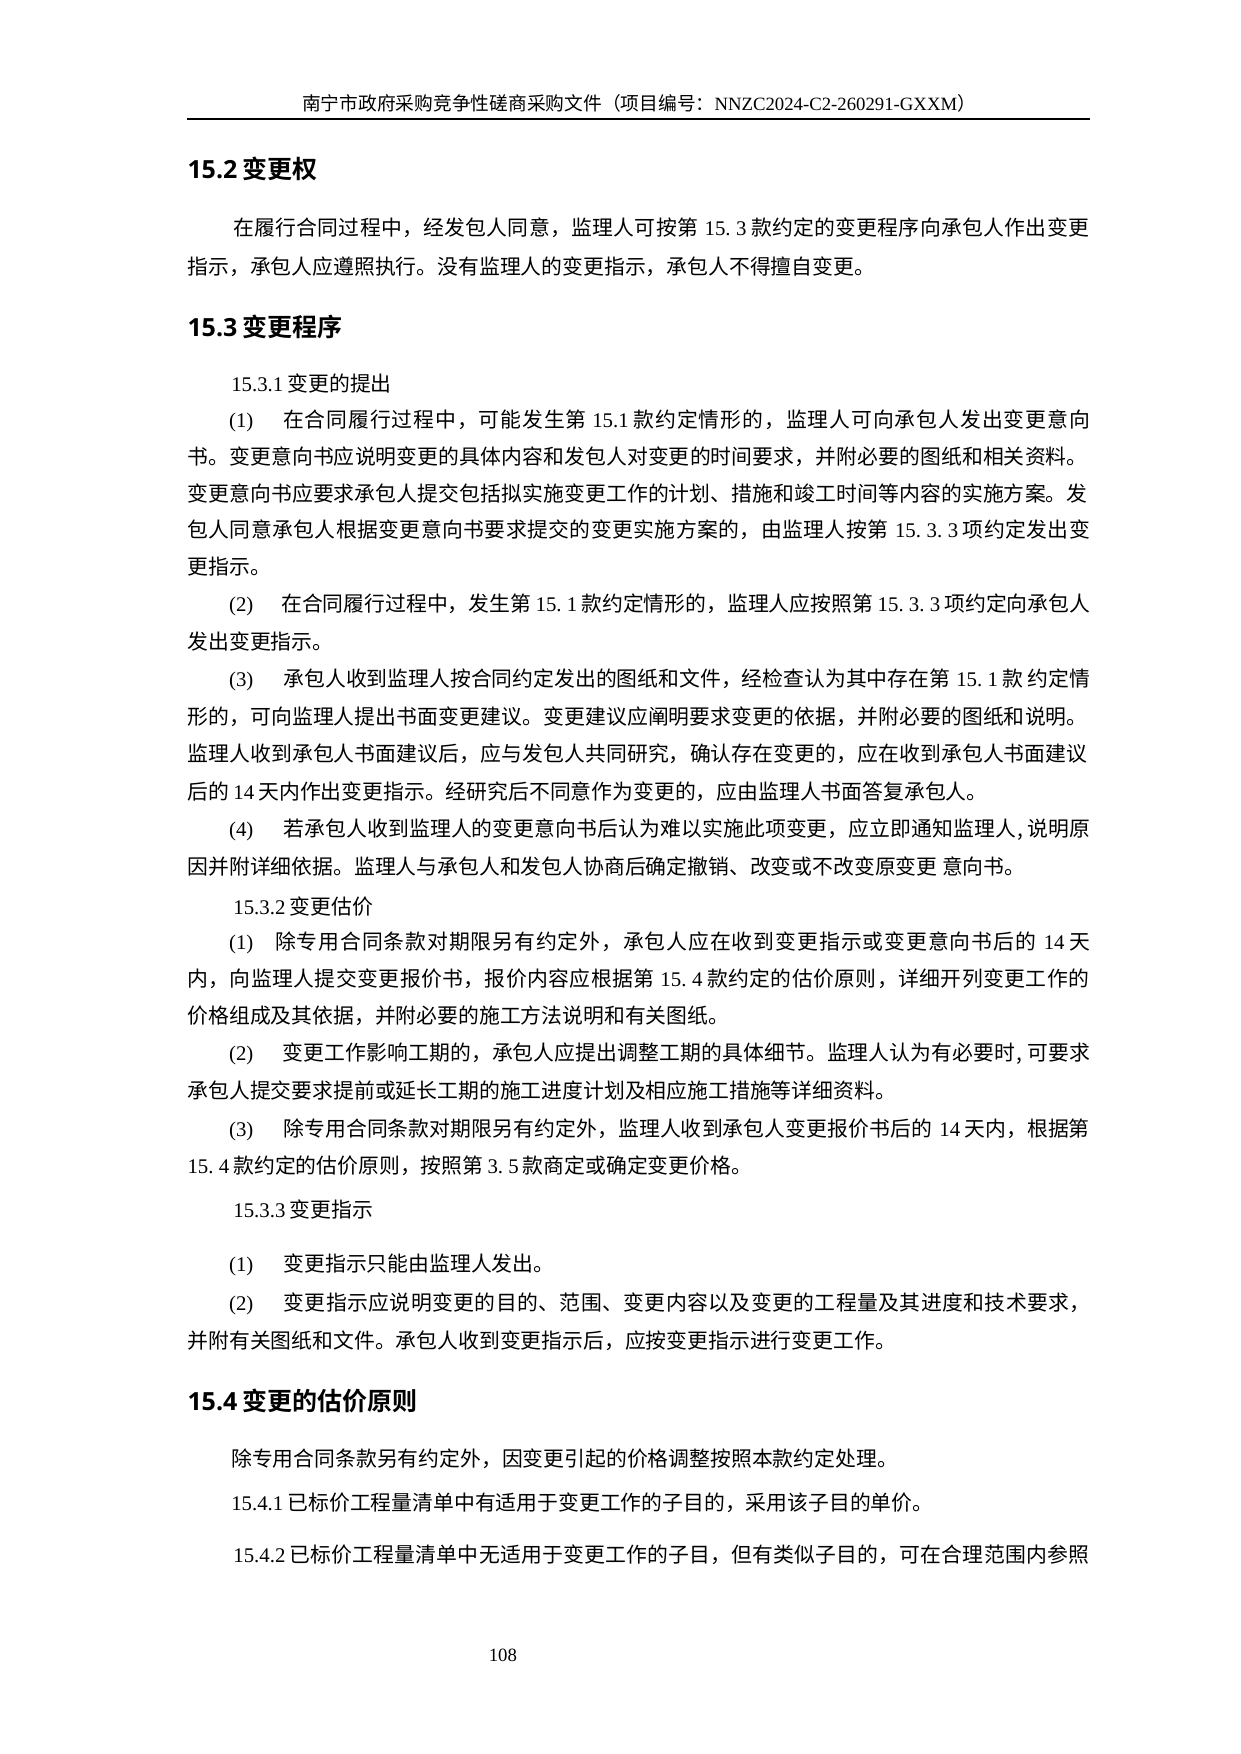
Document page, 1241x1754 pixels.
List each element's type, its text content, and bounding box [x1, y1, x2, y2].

text 15.4变更的估价原则 [187, 1382, 1090, 1418]
text 15.3.3变更指示 [187, 1194, 1090, 1224]
list 变更工作影响工期的，承包人应提出调整工期的具体细节。监理人认为有必要时, 可要求承包人提交要求提前或延长工期的施工进度计划及相应施工措施等详细资料。 [187, 1031, 1090, 1106]
text 15.3.2变更估价 [187, 890, 1090, 920]
list 变更指示应说明变更的目的、范围、变更内容以及变更的工程量及其进度和技术要求，并附有关图纸和文件。承包人收到变更指示后，应按变更指示进行变更工作。 [187, 1279, 1090, 1357]
text 15.3变更程序 [187, 307, 1090, 344]
list 除专用合同条款对期限另有约定外，承包人应在收到变更指示或变更意向书后的14天内，向监理人提交变更报价书，报价内容应根据第15. 4款约定的估价原则，详细开列变更工作的价格组成及其依据，并附必要的施工方法说明和有关图纸。 [187, 920, 1090, 1031]
text 在履行合同过程中，经发包人同意，监理人可按第15. 3款约定的变更程序向承包人作出变更指示，承包人应遵照执行。没有监理人的变更指示，承包人不得擅自变更。 [187, 204, 1090, 282]
list 在合同履行过程中，可能发生第15.1款约定情形的，监理人可向承包人发出变更意向书。变更意向书应说明变更的具体内容和发包人对变更的时间要求，并附必要的图纸和相关资料。变更意向书应要求承包人提交包括拟实施变更工作的计划、措施和竣工时间等内容的实施方案。发包人同意承包人根据变更意向书要求提交的变更实施方案的，由监理人按第15. 3. 3项约定发出变更指示。 [187, 398, 1090, 582]
text 除专用合同条款另有约定外，因变更引起的价格调整按照本款约定处理。 [187, 1436, 1090, 1473]
text 15.4.1已标价工程量清单中有适用于变更工作的子目的，采用该子目的单价。 [187, 1486, 1090, 1516]
list 除专用合同条款对期限另有约定外，监理人收到承包人变更报价书后的14天内，根据第15. 4款约定的估价原则，按照第3. 5款商定或确定变更价格。 [187, 1106, 1090, 1181]
list 变更指示只能由监理人发出。 [187, 1241, 1090, 1279]
list 若承包人收到监理人的变更意向书后认为难以实施此项变更，应立即通知监理人, 说明原因并附详细依据。监理人与承包人和发包人协商后确定撤销、改变或不改变原变更 意向书。 [187, 807, 1090, 882]
text 15.3.1变更的提出 [187, 362, 1090, 398]
list 承包人收到监理人按合同约定发出的图纸和文件，经检查认为其中存在第15. 1款 约定情形的，可向监理人提出书面变更建议。变更建议应阐明要求变更的依据，并附必要的图纸和说明。监理人收到承包人书面建议后，应与发包人共同研究，确认存在变更的，应在收到承包人书面建议后的14天内作出变更指示。经研究后不同意作为变更的，应由监理人书面答复承包人。 [187, 657, 1090, 807]
text 15.2变更权 [187, 150, 1090, 186]
list 在合同履行过程中，发生第15. 1款约定情形的，监理人应按照第15. 3. 3项约定向承包人发出变更指示。 [187, 582, 1090, 657]
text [187, 1533, 1090, 1570]
